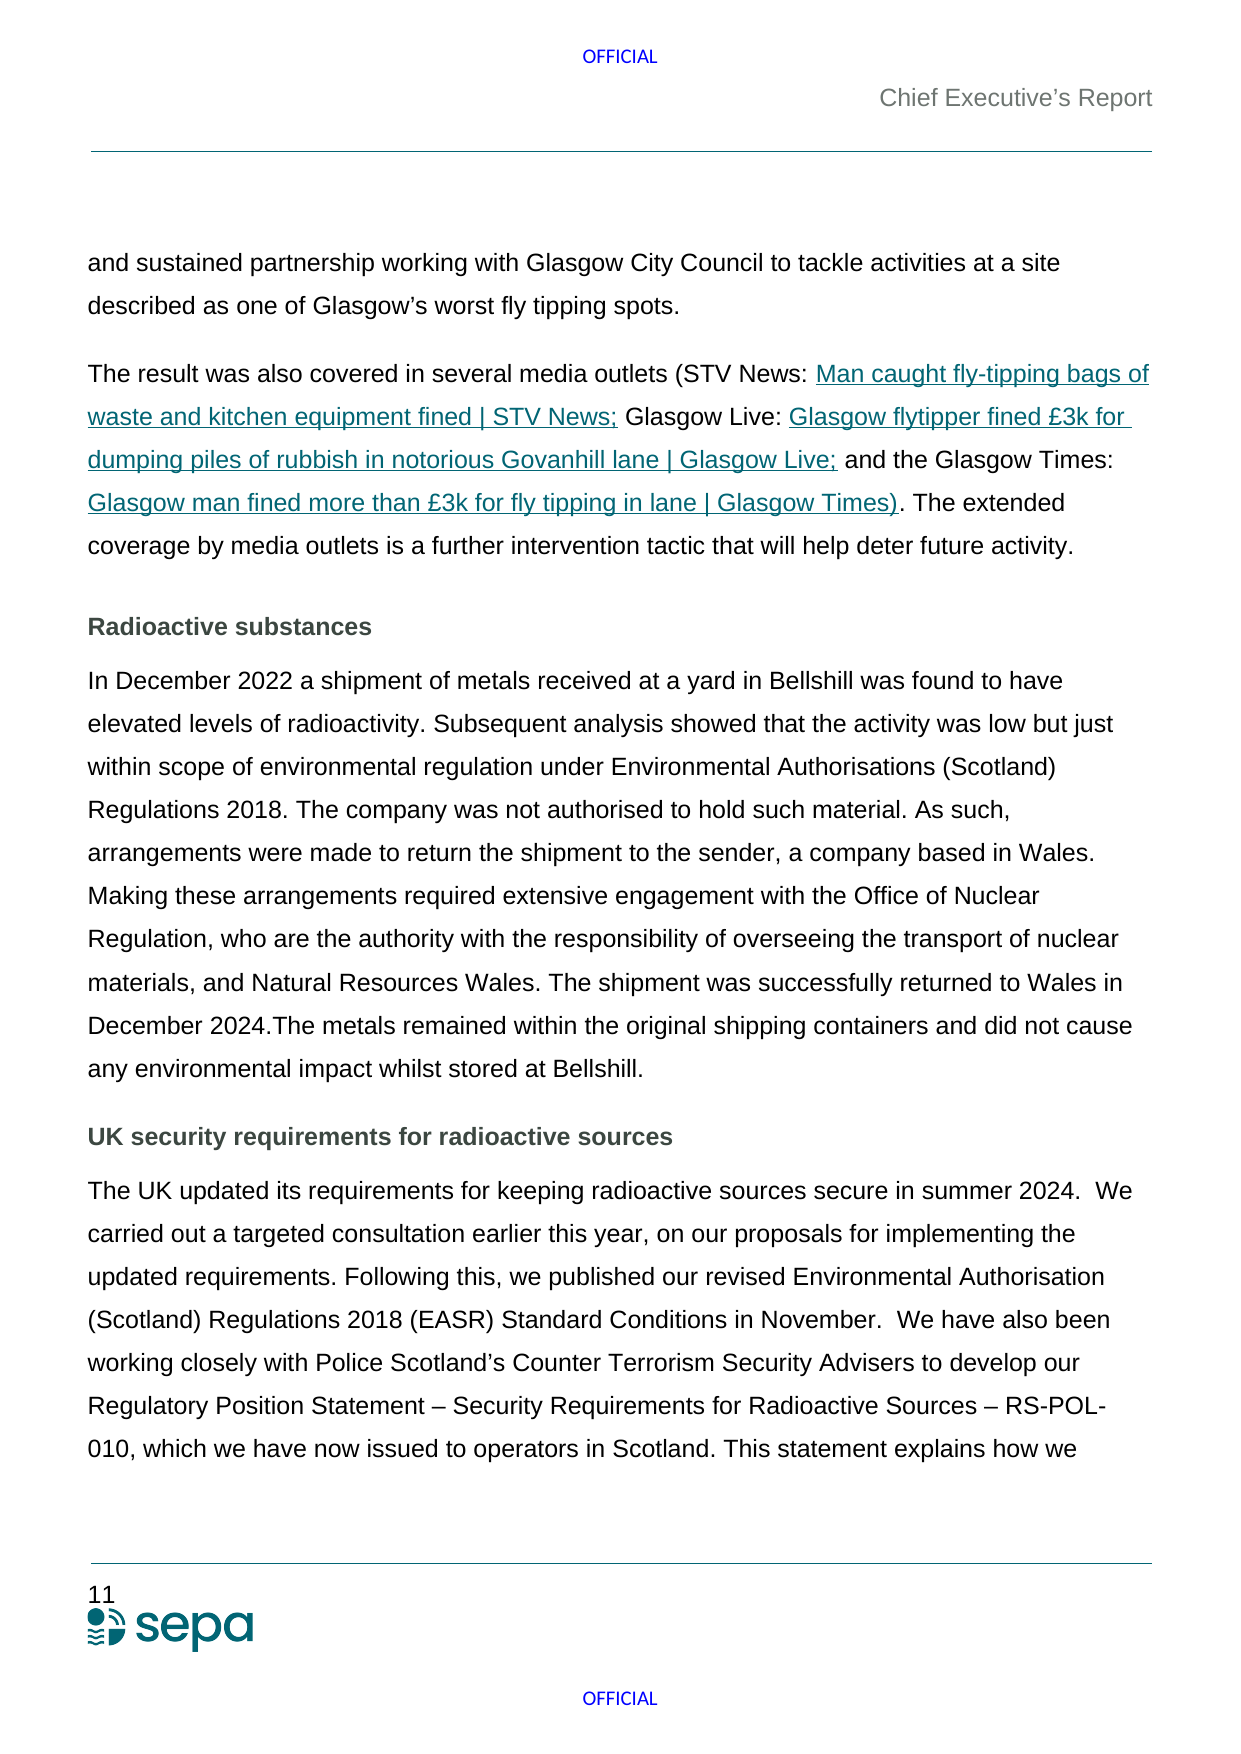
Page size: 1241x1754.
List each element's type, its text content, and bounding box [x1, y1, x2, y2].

subtitle Radioactive substances [87, 612, 1153, 641]
picture [87, 1608, 253, 1652]
text The result was also covered in several media outlets (STV News: Man caught fly-tipping bags of waste and kitchen equipment fined | STV News; Glasgow Live: Glasgow flytipper fined £3k for dumping piles of rubbish in notorious Govanhill lane | Glasgow Live; and the Glasgow Times: Glasgow man fined more than £3k for fly tipping in lane | Glasgow Times). The extended coverage by media outlets is a further intervention tactic that will help deter future activity. [87, 359, 1153, 560]
text In December 2022 a shipment of metals received at a yard in Bellshill was found to have elevated levels of radioactivity. Subsequent analysis showed that the activity was low but just within scope of environmental regulation under Environmental Authorisations (Scotland) Regulations 2018. The company was not authorised to hold such material. As such, arrangements were made to return the shipment to the sender, a company based in Wales. Making these arrangements required extensive engagement with the Office of Nuclear Regulation, who are the authority with the responsibility of overseeing the transport of nuclear materials, and Natural Resources Wales. The shipment was successfully returned to Wales in December 2024.The metals remained within the original shipping containers and did not cause any environmental impact whilst stored at Bellshill. [87, 666, 1153, 1083]
subtitle UK security requirements for radioactive sources [87, 1122, 1153, 1151]
